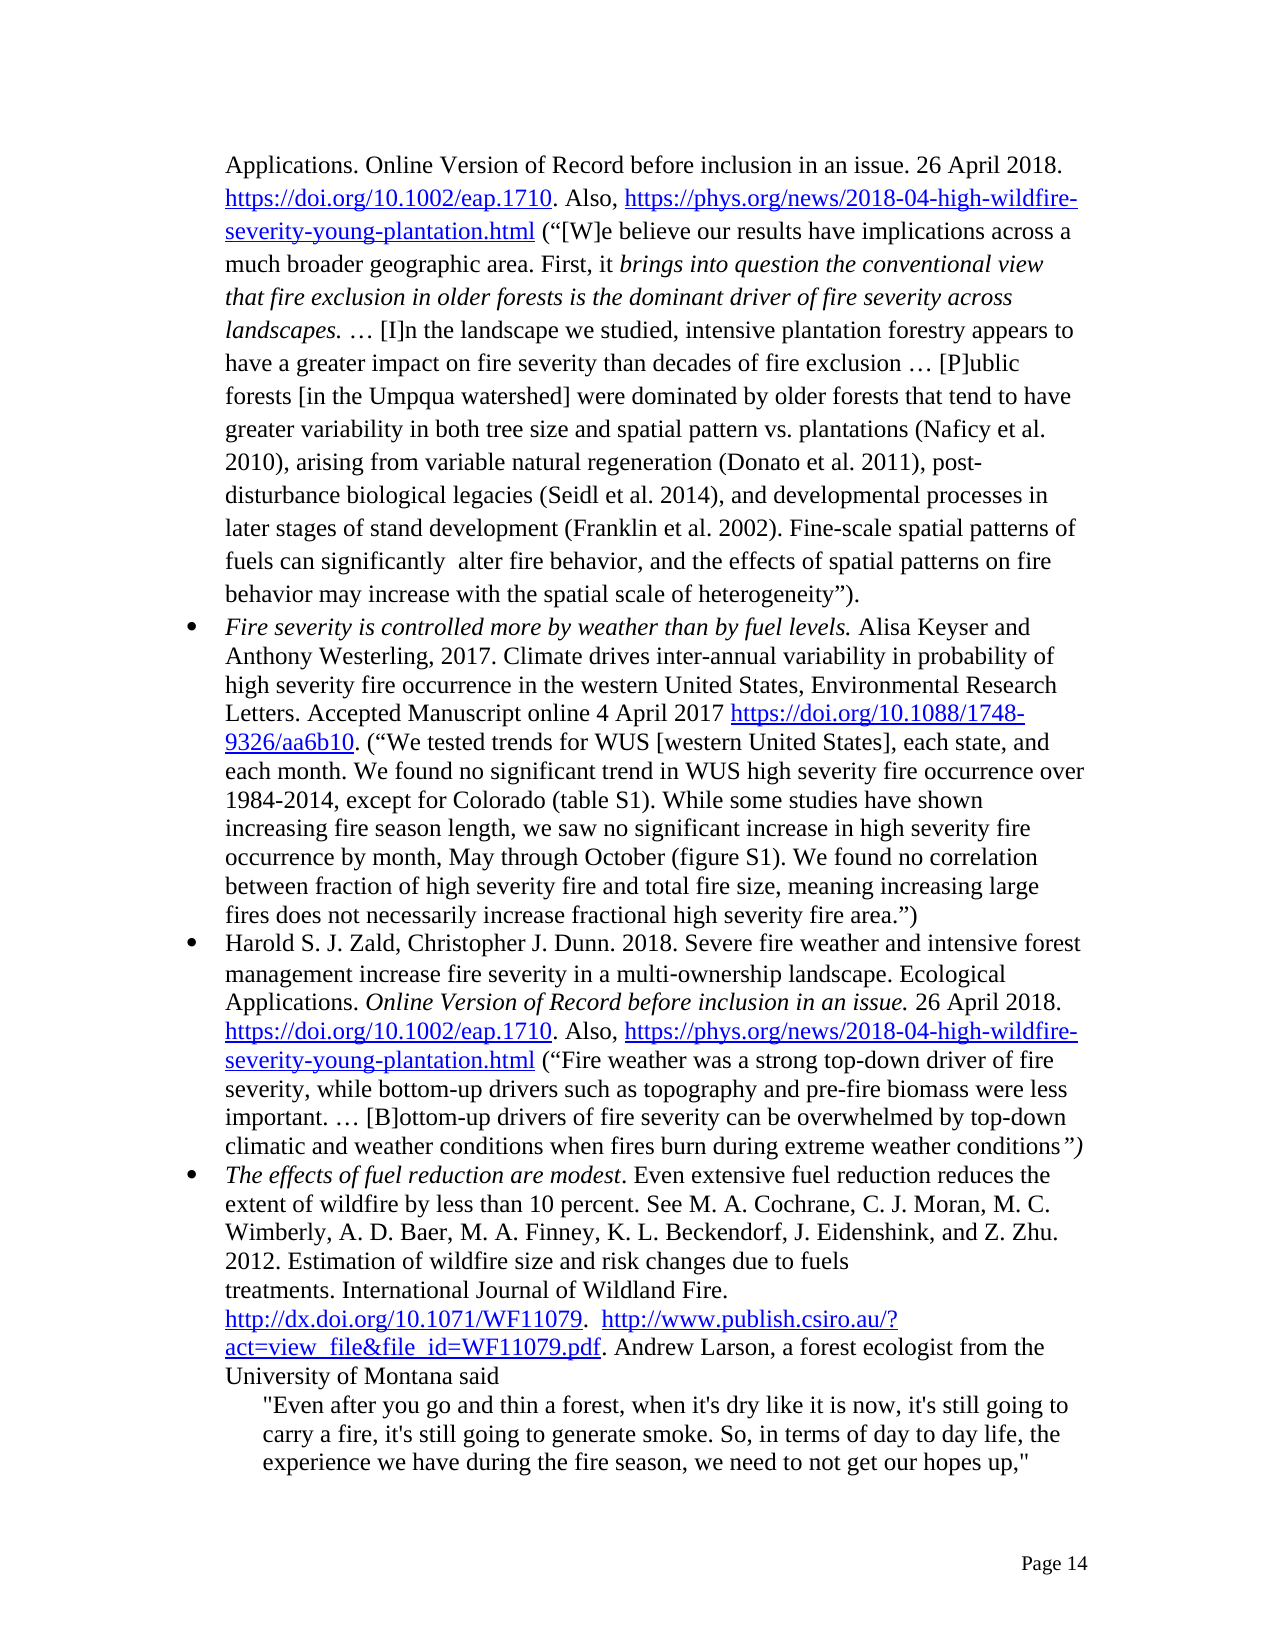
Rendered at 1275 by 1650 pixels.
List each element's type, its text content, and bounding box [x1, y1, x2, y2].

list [187, 150, 1087, 608]
list The effects of fuel reduction are modest. Even extensive fuel reduction reduces the extent of wildfire by less than 10 percent. See M. A. Cochrane, C. J. Moran, M. C. Wimberly, A. D. Baer, M. A. Finney, K. L. Beckendorf, J. Eidenshink, and Z. Zhu. 2012. Estimation of wildfire size and risk changes due to fuels treatments. International Journal of Wildland Fire. http://dx.doi.org/10.1071/WF11079. http://www.publish.csiro.au/?act=view_file&file_id=WF11079.pdf. Andrew Larson, a forest ecologist from the University of Montana said [187, 1160, 1087, 1390]
list Harold S. J. Zald, Christopher J. Dunn. 2018. Severe fire weather and intensive forest management increase fire severity in a multi‐ownership landscape. Ecological Applications. Online Version of Record before inclusion in an issue. 26 April 2018. https://doi.org/10.1002/eap.1710. Also, https://phys.org/news/2018-04-high-wildfire-severity-young-plantation.html (“Fire weather was a strong top-down driver of fire severity, while bottom-up drivers such as topography and pre-fire biomass were less important. … [B]ottom-up drivers of fire severity can be overwhelmed by top-down climatic and weather conditions when fires burn during extreme weather conditions”) [187, 928, 1087, 1160]
list Fire severity is controlled more by weather than by fuel levels. Alisa Keyser and Anthony Westerling, 2017. Climate drives inter-annual variability in probability of high severity fire occurrence in the western United States, Environmental Research Letters. Accepted Manuscript online 4 April 2017 https://doi.org/10.1088/1748-9326/aa6b10. (“We tested trends for WUS [western United States], each state, and each month. We found no significant trend in WUS high severity fire occurrence over 1984-2014, except for Colorado (table S1). While some studies have shown increasing fire season length, we saw no significant increase in high severity fire occurrence by month, May through October (figure S1). We found no correlation between fraction of high severity fire and total fire size, meaning increasing large fires does not necessarily increase fractional high severity fire area.”) [187, 612, 1087, 928]
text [262, 1390, 1087, 1476]
